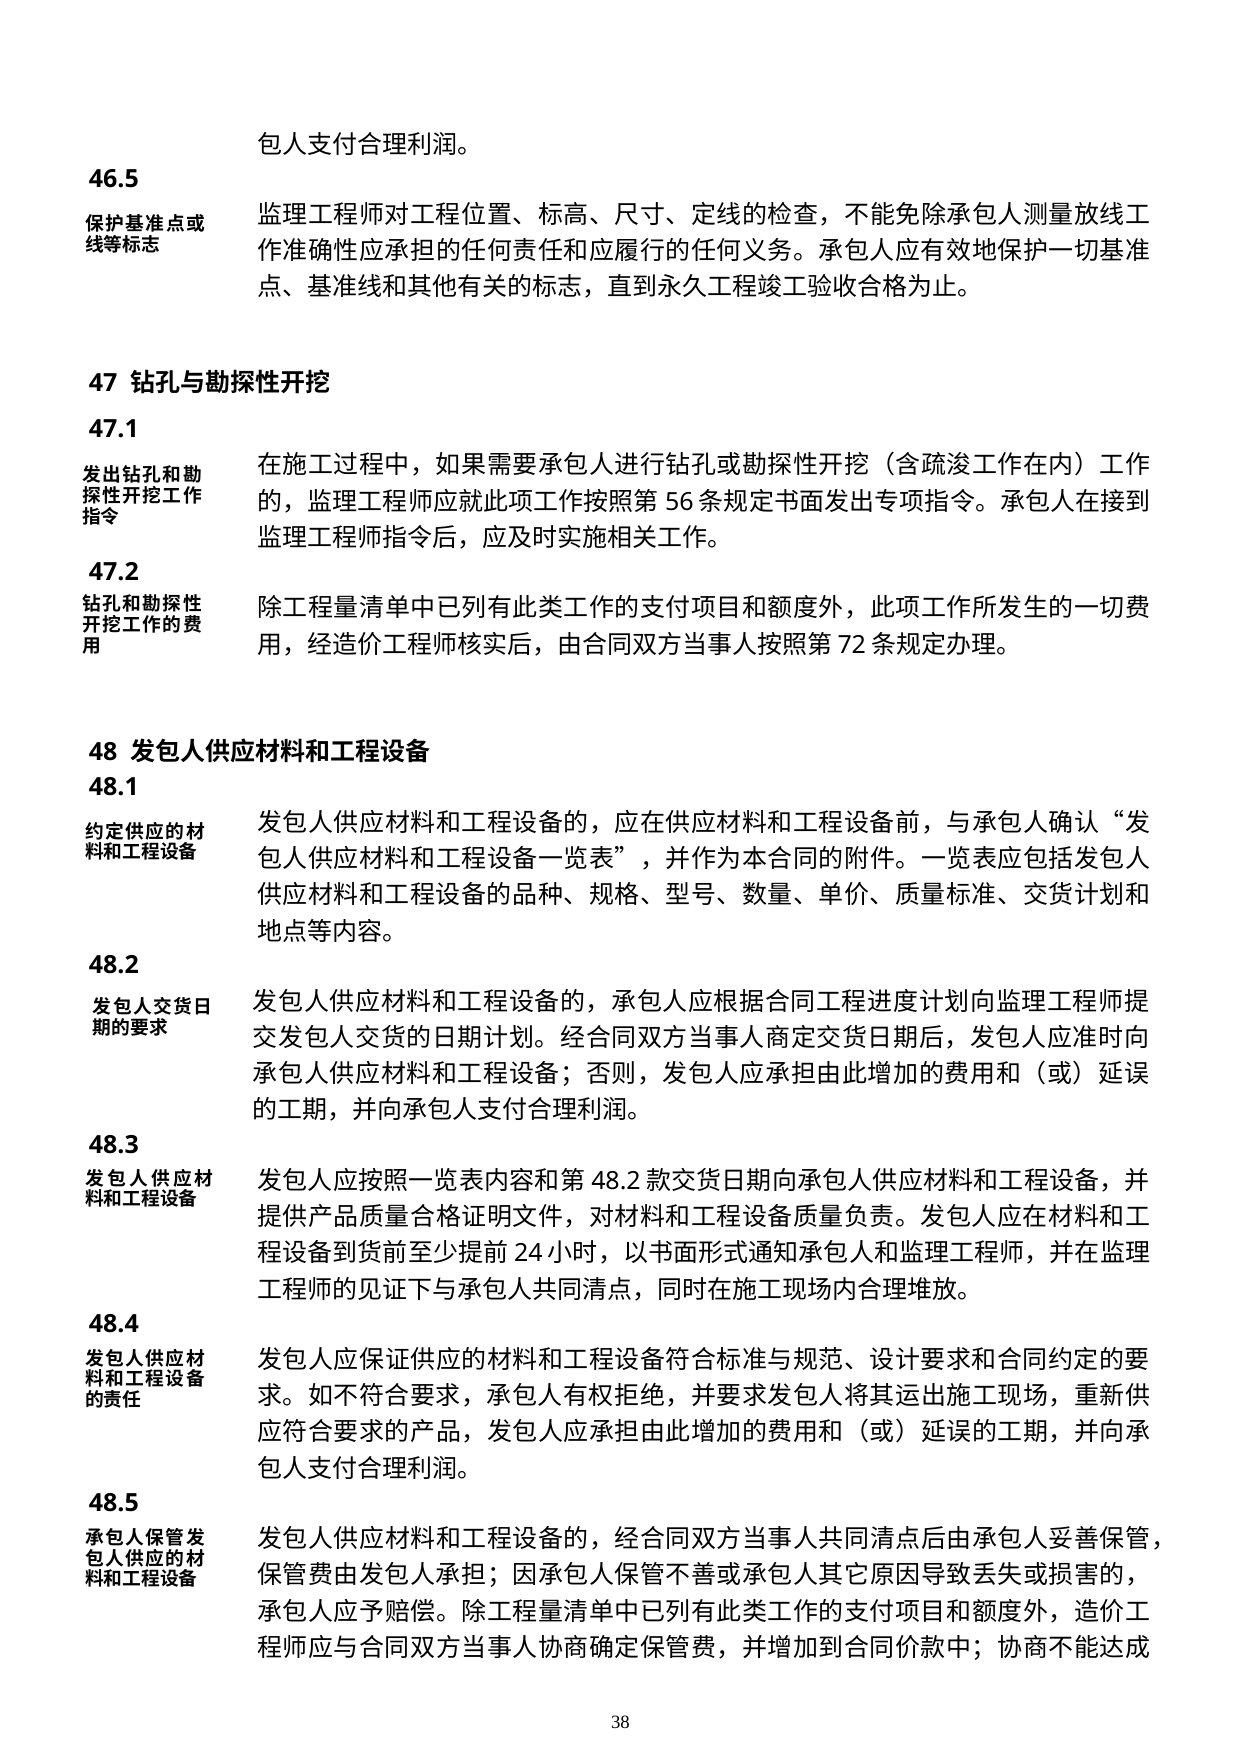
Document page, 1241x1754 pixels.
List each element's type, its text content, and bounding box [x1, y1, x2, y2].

text 48.2 [89, 947, 1152, 981]
text 47.2 [89, 554, 1152, 588]
text 除工程量清单中已列有此类工作的支付项目和额度外，此项工作所发生的一切费用，经造价工程师核实后，由合同双方当事人按照第72条规定办理。 [257, 588, 1152, 660]
text 在施工过程中，如果需要承包人进行钻孔或勘探性开挖（含疏浚工作在内）工作的，监理工程师应就此项工作按照第56条规定书面发出专项指令。承包人在接到监理工程师指令后，应及时实施相关工作。 [257, 445, 1152, 554]
text 48.3 [89, 1126, 1152, 1160]
text 发包人应保证供应的材料和工程设备符合标准与规范、设计要求和合同约定的要求。如不符合要求，承包人有权拒绝，并要求发包人将其运出施工现场，重新供应符合要求的产品，发包人应承担由此增加的费用和（或）延误的工期，并向承包人支付合理利润。 [257, 1339, 1152, 1484]
text 监理工程师对工程位置、标高、尺寸、定线的检查，不能免除承包人测量放线工作准确性应承担的任何责任和应履行的任何义务。承包人应有效地保护一切基准点、基准线和其他有关的标志，直到永久工程竣工验收合格为止。 [257, 194, 1152, 303]
text 48.1 [89, 768, 1152, 802]
text 发包人供应材料和工程设备的，应在供应材料和工程设备前，与承包人确认“发包人供应材料和工程设备一览表”，并作为本合同的附件。一览表应包括发包人供应材料和工程设备的品种、规格、型号、数量、单价、质量标准、交货计划和地点等内容。 [257, 802, 1152, 947]
text 发包人供应材料和工程设备的，承包人应根据合同工程进度计划向监理工程师提交发包人交货的日期计划。经合同双方当事人商定交货日期后，发包人应准时向承包人供应材料和工程设备；否则，发包人应承担由此增加的费用和（或）延误的工期，并向承包人支付合理利润。 [253, 981, 1152, 1126]
text 48.5 [89, 1484, 1152, 1518]
text 48 发包人供应材料和工程设备 [89, 732, 1152, 768]
text 47 钻孔与勘探性开挖 [89, 362, 1152, 398]
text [257, 124, 1152, 160]
text 47.1 [89, 411, 1152, 445]
text 46.5 [89, 160, 1152, 194]
text 发包人应按照一览表内容和第48.2款交货日期向承包人供应材料和工程设备，并提供产品质量合格证明文件，对材料和工程设备质量负责。发包人应在材料和工程设备到货前至少提前24小时，以书面形式通知承包人和监理工程师，并在监理工程师的见证下与承包人共同清点，同时在施工现场内合理堆放。 [257, 1160, 1152, 1305]
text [257, 1518, 1152, 1663]
text 48.4 [89, 1305, 1152, 1339]
